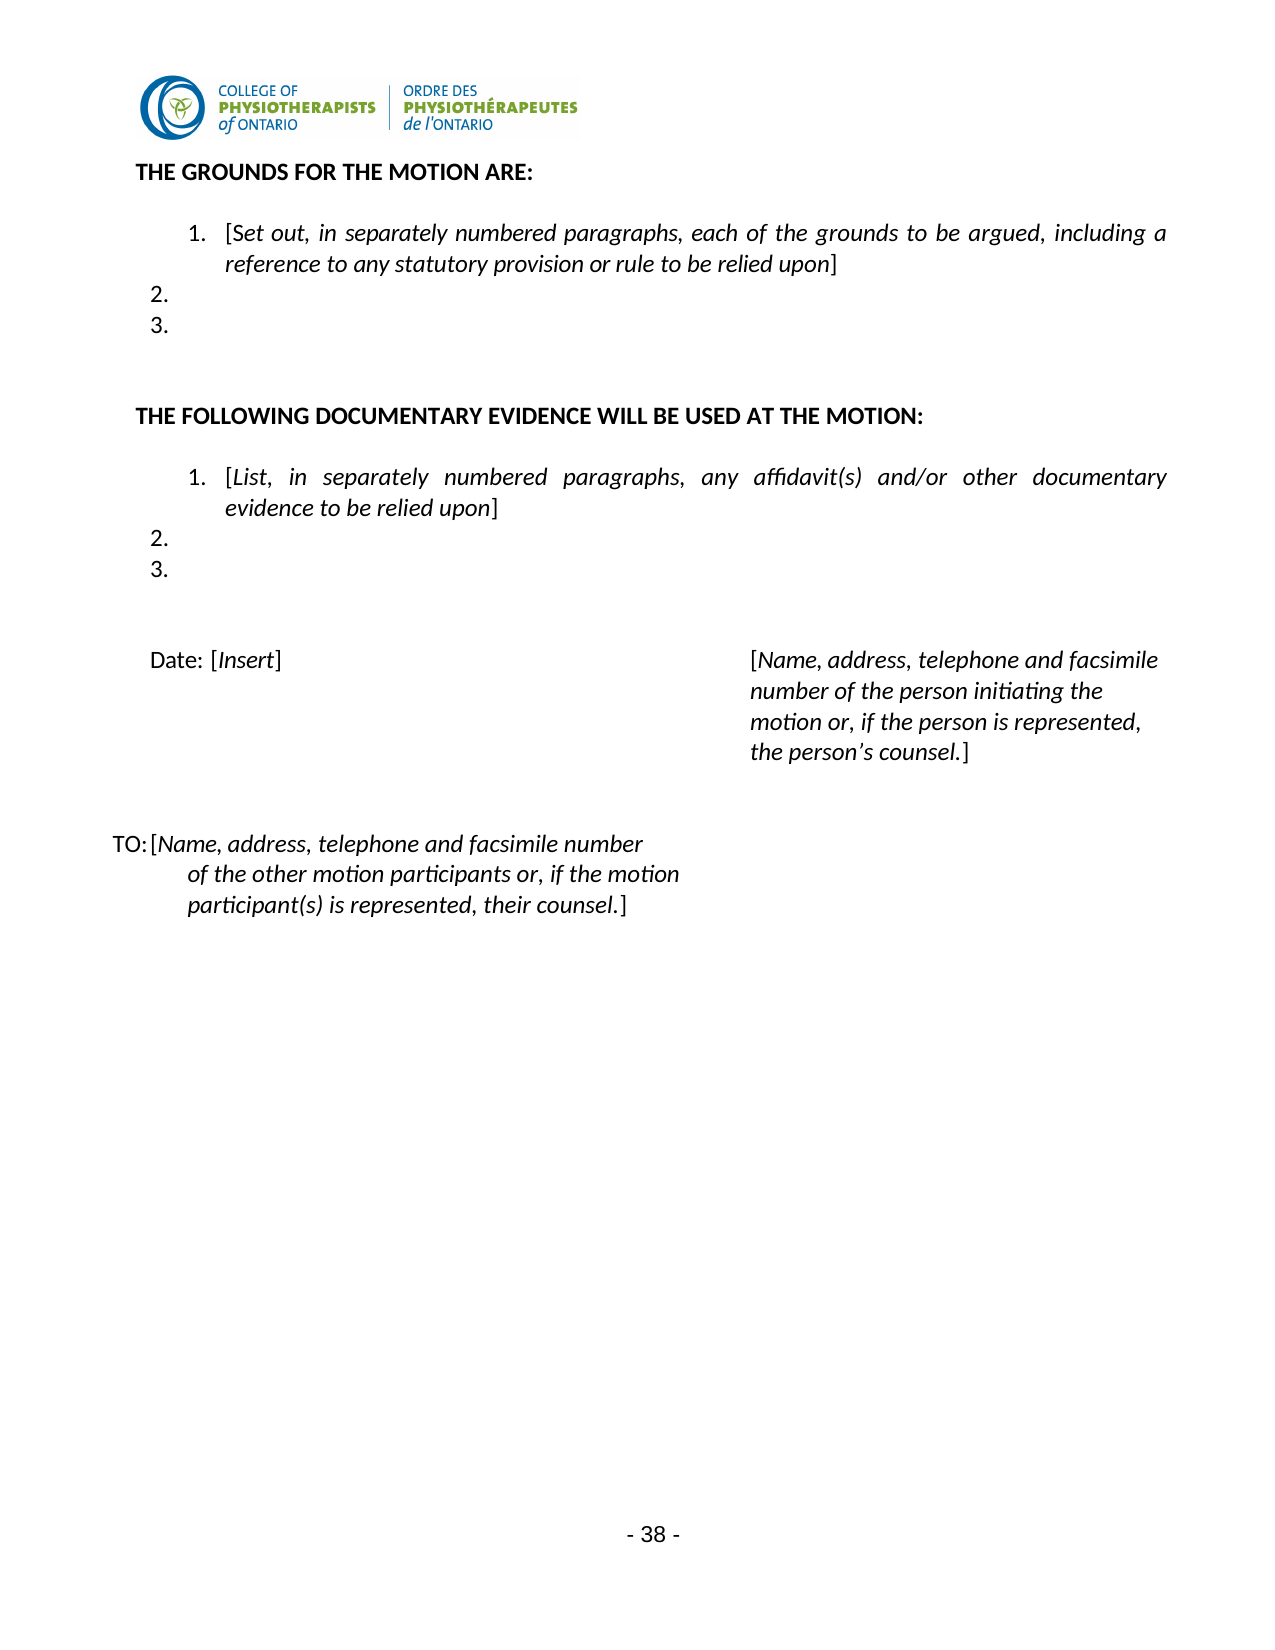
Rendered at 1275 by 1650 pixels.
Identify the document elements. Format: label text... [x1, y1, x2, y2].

text 1. [List, in separately numbered paragraphs, any affidavit(s) and/or other documentary evidence to be relied upon] [187, 461, 1171, 522]
text participant(s) is represented, their counsel.] [187, 889, 1171, 919]
text of the other motion participants or, if the motion [187, 858, 1171, 889]
text 1. [Set out, in separately numbered paragraphs, each of the grounds to be argued, including a reference to any statutory provision or rule to be relied upon] [187, 217, 1171, 278]
text THE GROUNDS FOR THE MOTION ARE: [135, 156, 1171, 187]
text 3. [150, 309, 1171, 339]
text THE FOLLOWING DOCUMENTARY EVIDENCE WILL BE USED AT THE MOTION: [135, 400, 1171, 431]
text 2. [150, 278, 1171, 309]
text 3. [150, 553, 1171, 583]
text TO: [Name, address, telephone and facsimile number [112, 828, 1171, 858]
text Date: [Insert] [Name, address, telephone and facsimile number of the person initiating the motion or, if the person is represented, the person’s counsel.] [150, 644, 1171, 767]
text 2. [150, 522, 1171, 553]
picture [135, 75, 582, 141]
